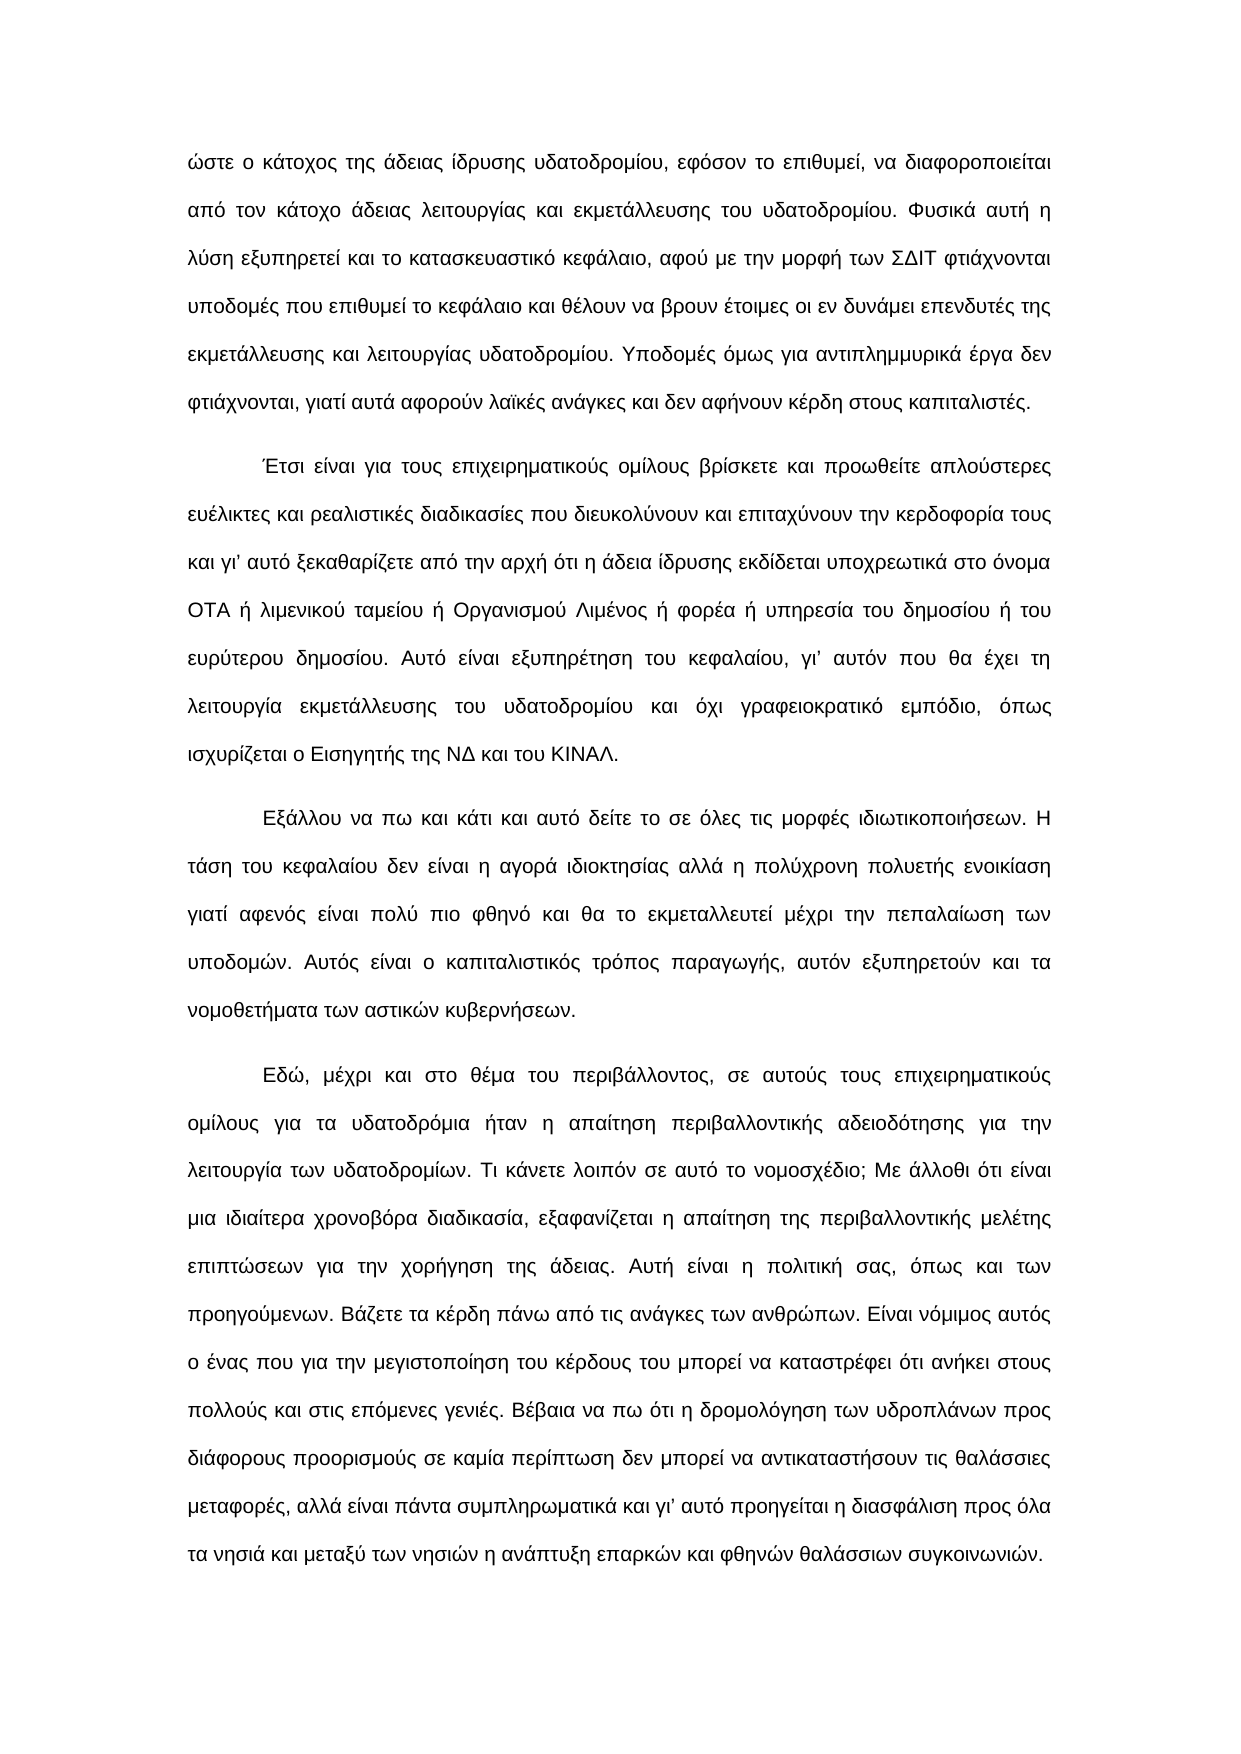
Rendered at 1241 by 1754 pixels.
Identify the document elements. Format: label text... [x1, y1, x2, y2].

text Έτσι είναι για τους επιχειρηματικούς ομίλους βρίσκετε και προωθείτε απλούστερες ευέλικτες και ρεαλιστικές διαδικασίες που διευκολύνουν και επιταχύνουν την κερδοφορία τους και γι’ αυτό ξεκαθαρίζετε από την αρχή ότι η άδεια ίδρυσης εκδίδεται υποχρεωτικά στο όνομα ΟΤΑ ή λιμενικού ταμείου ή Οργανισμού Λιμένος ή φορέα ή υπηρεσία του δημοσίου ή του ευρύτερου δημοσίου. Αυτό είναι εξυπηρέτηση του κεφαλαίου, γι’ αυτόν που θα έχει τη λειτουργία εκμετάλλευσης του υδατοδρομίου και όχι γραφειοκρατικό εμπόδιο, όπως ισχυρίζεται ο Εισηγητής της ΝΔ και του ΚΙΝΑΛ. [187, 454, 1053, 766]
text Εδώ, μέχρι και στο θέμα του περιβάλλοντος, σε αυτούς τους επιχειρηματικούς ομίλους για τα υδατοδρόμια ήταν η απαίτηση περιβαλλοντικής αδειοδότησης για την λειτουργία των υδατοδρομίων. Τι κάνετε λοιπόν σε αυτό το νομοσχέδιο; Με άλλοθι ότι είναι μια ιδιαίτερα χρονοβόρα διαδικασία, εξαφανίζεται η απαίτηση της περιβαλλοντικής μελέτης επιπτώσεων για την χορήγηση της άδειας. Αυτή είναι η πολιτική σας, όπως και των προηγούμενων. Βάζετε τα κέρδη πάνω από τις ανάγκες των ανθρώπων. Είναι νόμιμος αυτός ο ένας που για την μεγιστοποίηση του κέρδους του μπορεί να καταστρέφει ότι ανήκει στους πολλούς και στις επόμενες γενιές. Βέβαια να πω ότι η δρομολόγηση των υδροπλάνων προς διάφορους προορισμούς σε καμία περίπτωση δεν μπορεί να αντικαταστήσουν τις θαλάσσιες μεταφορές, αλλά είναι πάντα συμπληρωματικά και γι’ αυτό προηγείται η διασφάλιση προς όλα τα νησιά και μεταξύ των νησιών η ανάπτυξη επαρκών και φθηνών θαλάσσιων συγκοινωνιών. [187, 1062, 1053, 1566]
text Εξάλλου να πω και κάτι και αυτό δείτε το σε όλες τις μορφές ιδιωτικοποιήσεων. Η τάση του κεφαλαίου δεν είναι η αγορά ιδιοκτησίας αλλά η πολύχρονη πολυετής ενοικίαση γιατί αφενός είναι πολύ πιο φθηνό και θα το εκμεταλλευτεί μέχρι την πεπαλαίωση των υποδομών. Αυτός είναι ο καπιταλιστικός τρόπος παραγωγής, αυτόν εξυπηρετούν και τα νομοθετήματα των αστικών κυβερνήσεων. [187, 806, 1053, 1022]
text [187, 150, 1053, 413]
